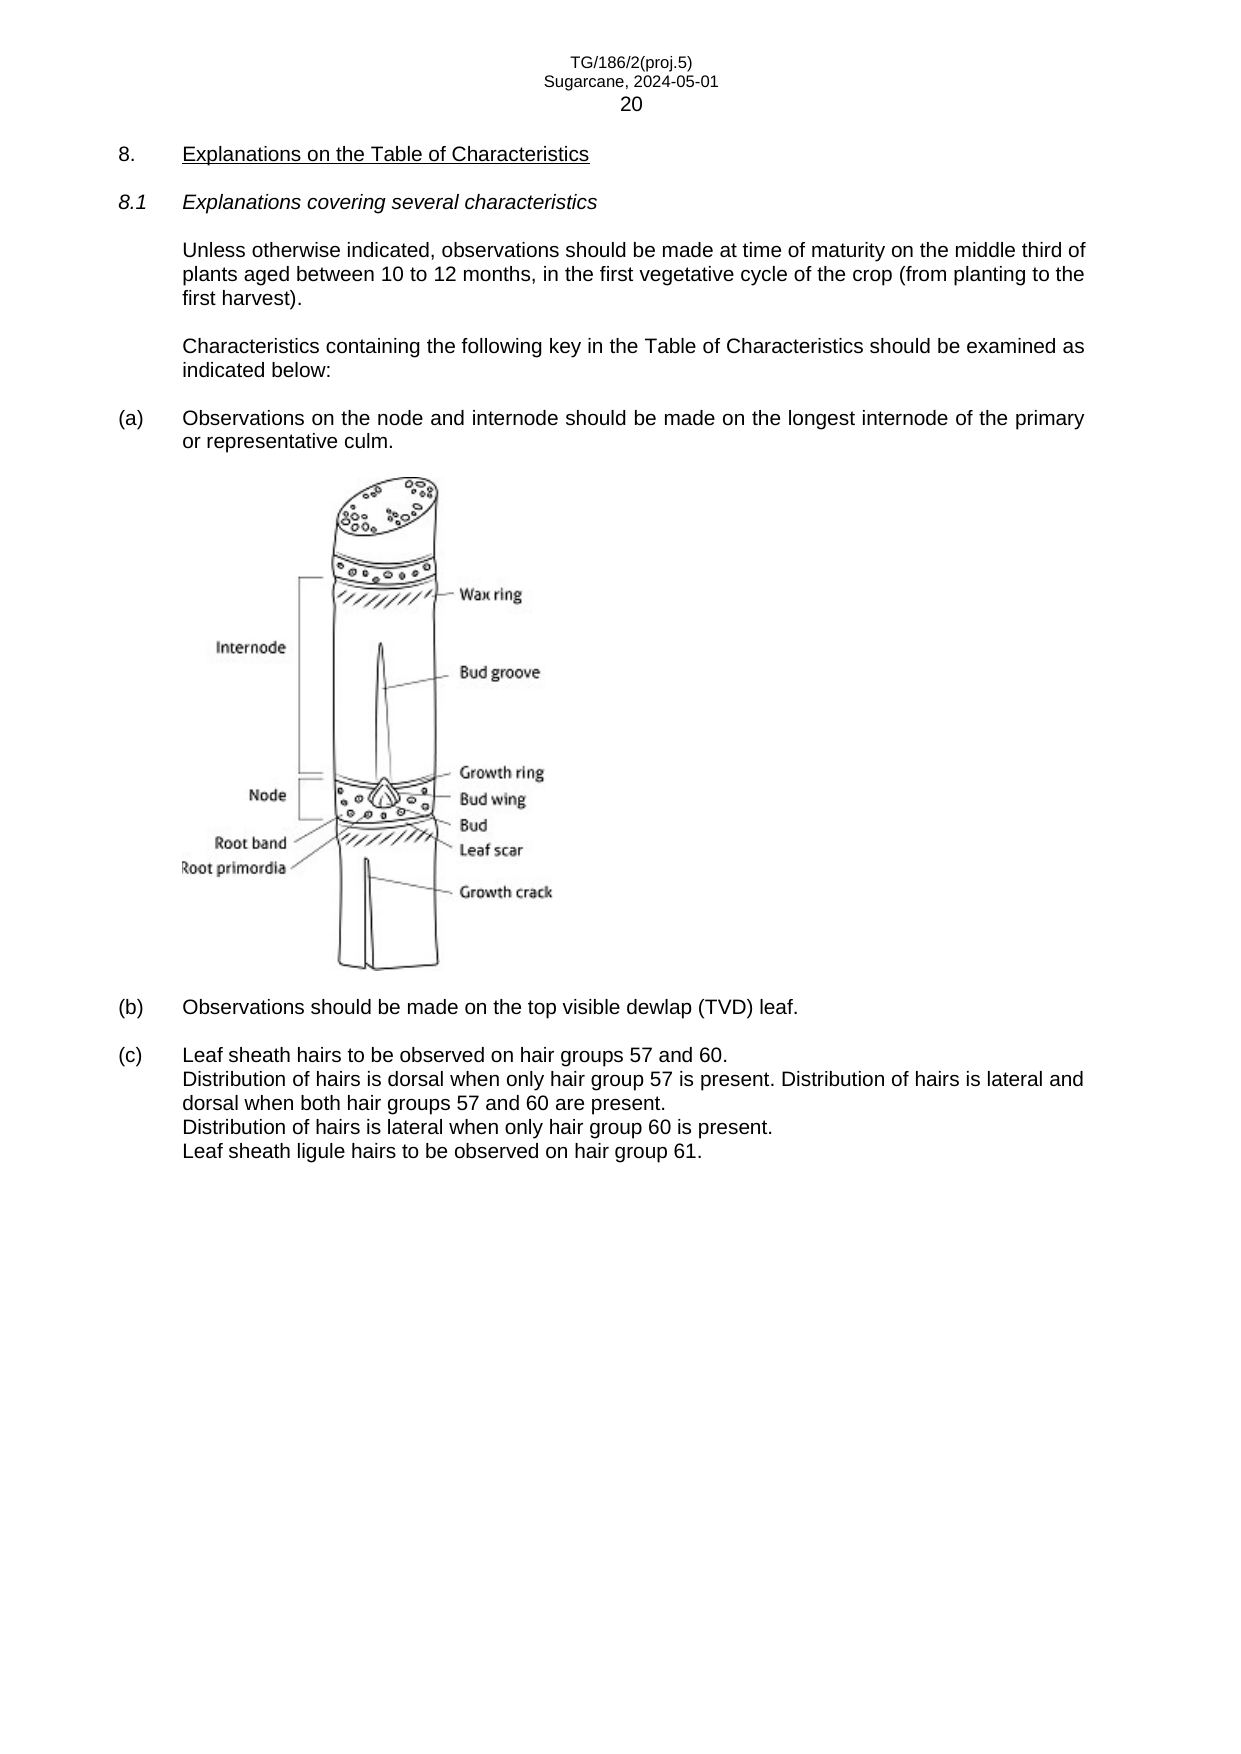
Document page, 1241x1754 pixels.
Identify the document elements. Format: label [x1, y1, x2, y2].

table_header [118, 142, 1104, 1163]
picture [182, 477, 553, 971]
